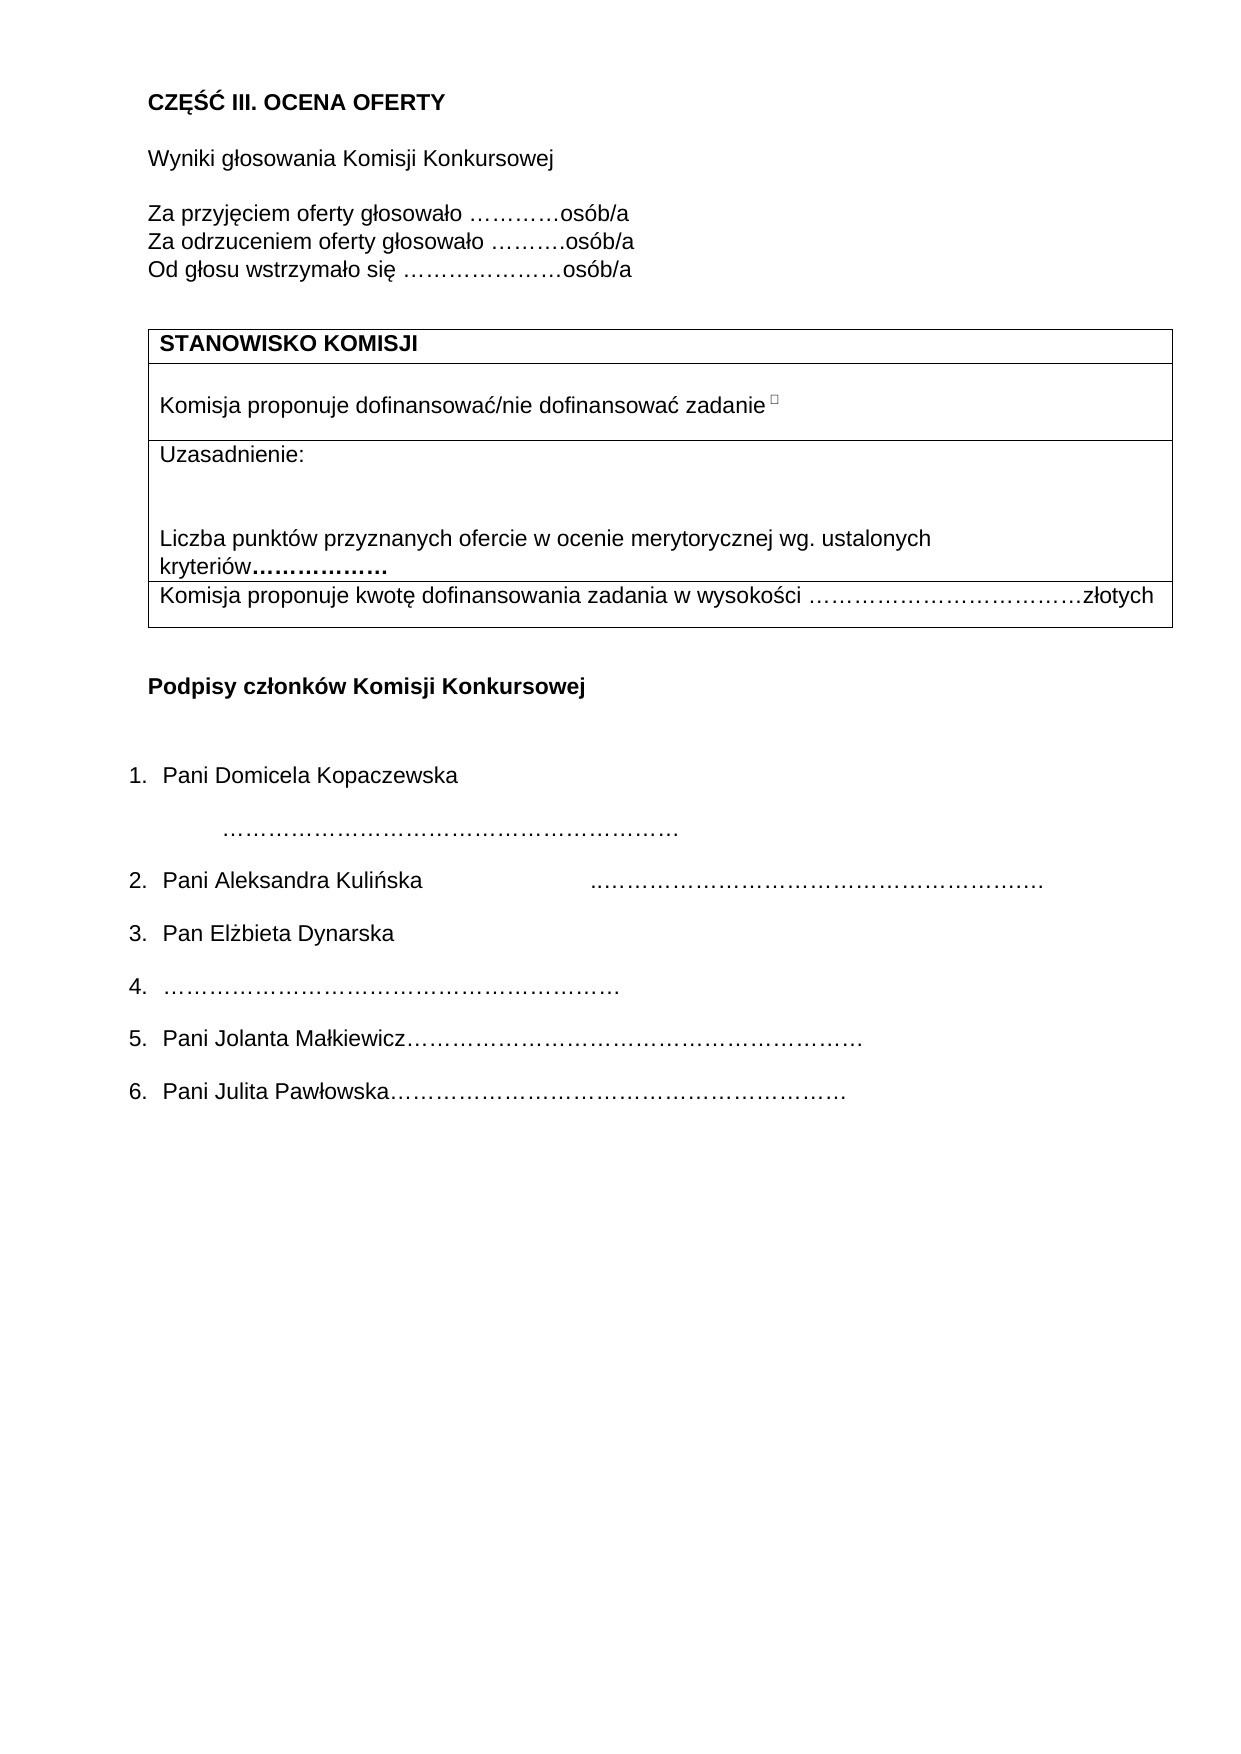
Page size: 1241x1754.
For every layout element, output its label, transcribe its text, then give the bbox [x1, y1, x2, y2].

text Wyniki głosowania Komisji Konkursowej [148, 144, 1107, 171]
list Pani Domicela Kopaczewska …………………………………………………… [148, 762, 1107, 841]
table_cell Komisja proponuje kwotę dofinansowania zadania w wysokości ………………………………złotych [149, 582, 1172, 627]
text Za odrzuceniem oferty głosowało ……….osób/a [148, 228, 1107, 254]
text Od głosu wstrzymało się …………………osób/a [148, 256, 1107, 282]
text Podpisy członków Komisji Konkursowej [148, 673, 1107, 699]
list Pani Jolanta Małkiewicz…………………………………………………… [148, 1025, 1107, 1052]
text Za przyjęciem oferty głosowało …………osób/a [148, 200, 1107, 227]
table_header STANOWISKO KOMISJI [149, 330, 1172, 363]
list Pan Elżbieta Dynarska [148, 920, 1107, 946]
list …………………………………………………… [148, 973, 1107, 999]
list Pani Aleksandra Kulińska ..……………………………………………….… [148, 867, 1107, 894]
table_cell Uzasadnienie: Liczba punktów przyznanych ofercie w ocenie merytorycznej wg. ustalonych kryteriów……………… [149, 441, 1172, 581]
text CZĘŚĆ III. OCENA OFERTY [148, 89, 1107, 115]
table_cell Komisja proponuje dofinansować/nie dofinansować zadanie  [149, 364, 1172, 440]
list Pani Julita Pawłowska…………………………………………………… [148, 1078, 1107, 1104]
